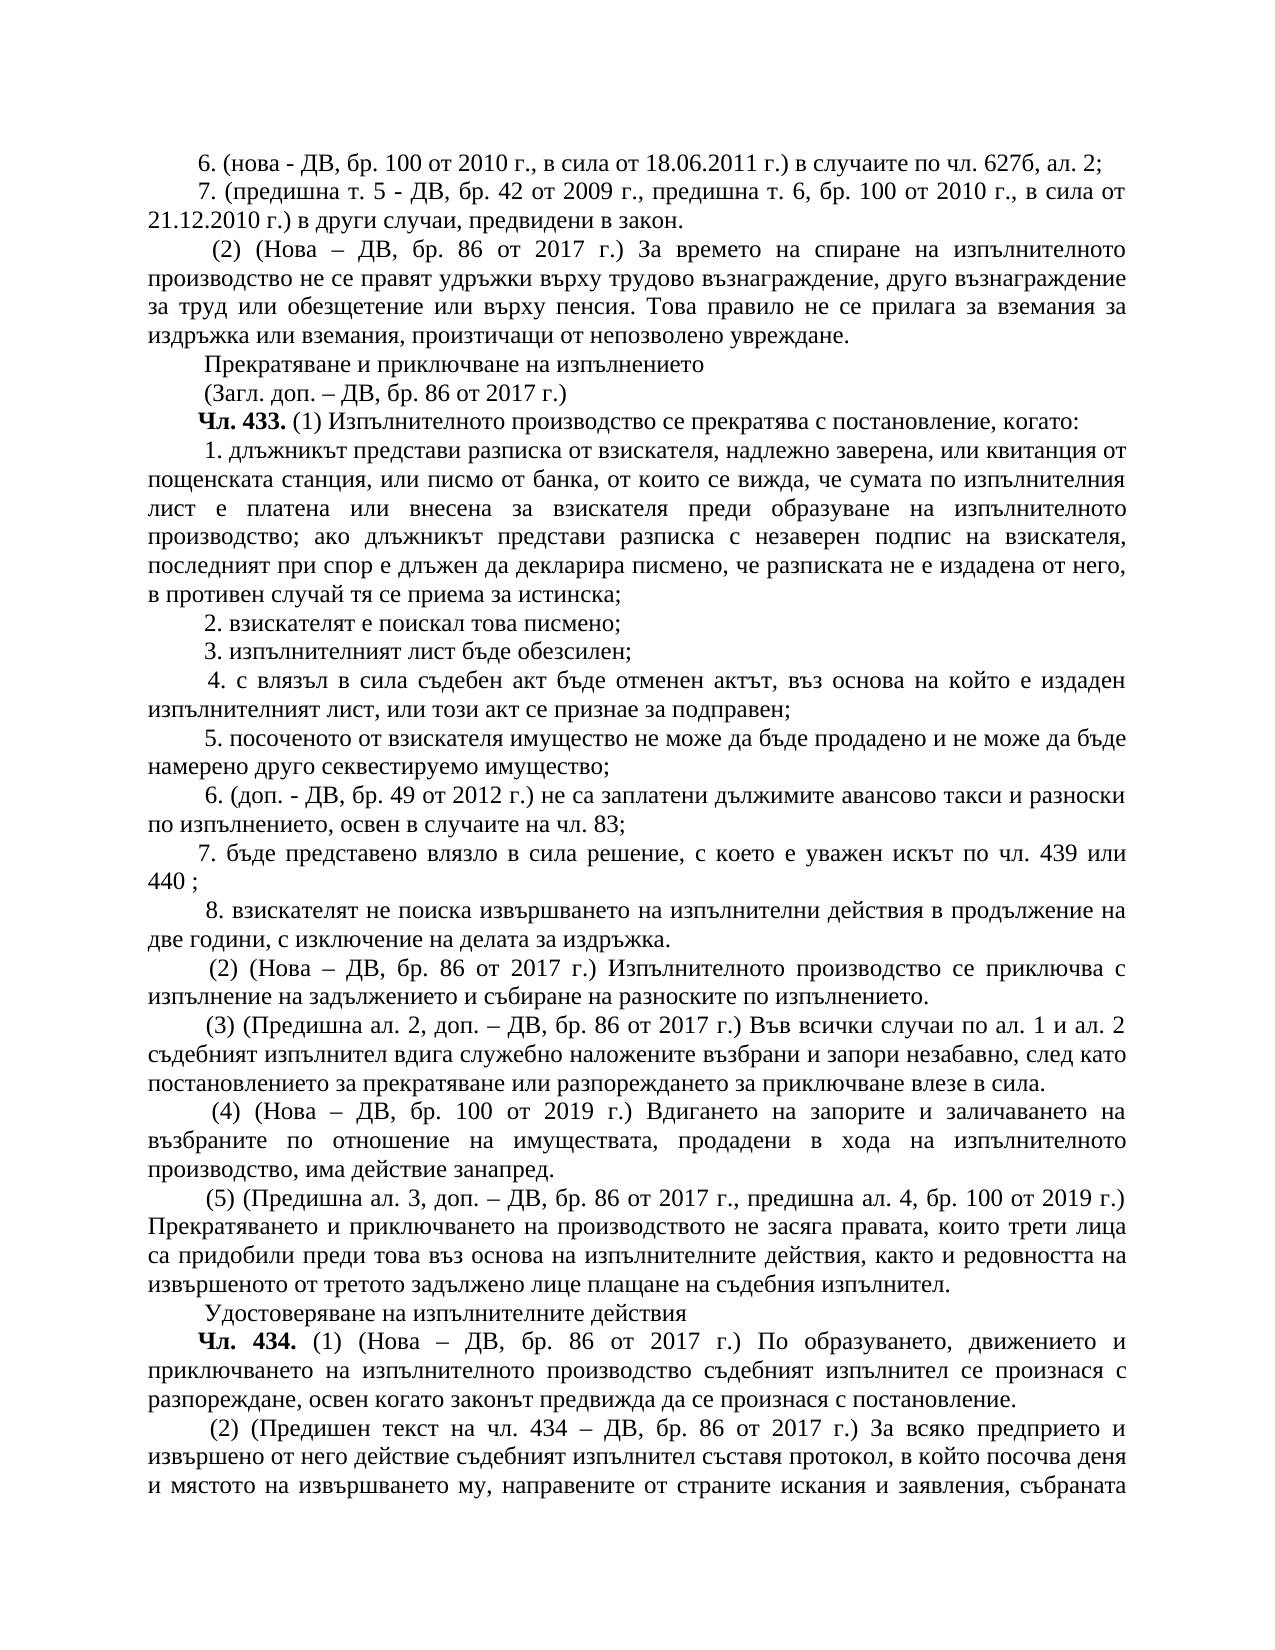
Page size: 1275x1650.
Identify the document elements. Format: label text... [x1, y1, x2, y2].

text Чл. 433. (1) Изпълнителното производство се прекратява с постановление, когато: [148, 406, 1127, 435]
text 8. взискателят не поиска извършването на изпълнителни действия в продължение на две години, с изключение на делата за издръжка. [148, 895, 1127, 953]
text (4) (Нова – ДВ, бр. 100 от 2019 г.) Вдигането на запорите и заличаването на възбраните по отношение на имуществата, продадени в хода на изпълнителното производство, има действие занапред. [148, 1096, 1127, 1183]
text Прекратяване и приключване на изпълнението [148, 349, 1127, 378]
text 5. посоченото от взискателя имущество не може да бъде продадено и не може да бъде намерено друго секвестируемо имущество; [148, 723, 1127, 780]
text (3) (Предишна ал. 2, доп. – ДВ, бр. 86 от 2017 г.) Във всички случаи по ал. 1 и ал. 2 съдебният изпълнител вдига служебно наложените възбрани и запори незабавно, след като постановлението за прекратяване или разпореждането за приключване влезе в сила. [148, 1010, 1127, 1096]
text (2) (Нова – ДВ, бр. 86 от 2017 г.) За времето на спиране на изпълнителното производство не се правят удръжки върху трудово възнаграждение, друго възнаграждение за труд или обезщетение или върху пенсия. Това правило не се прилага за вземания за издръжка или вземания, произтичащи от непозволено увреждане. [148, 234, 1127, 349]
text 2. взискателят е поискал това писмено; [148, 608, 1127, 636]
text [148, 1413, 1127, 1499]
text 7. (предишна т. 5 - ДВ, бр. 42 от 2009 г., предишна т. 6, бр. 100 от 2010 г., в сила от 21.12.2010 г.) в други случаи, предвидени в закон. [148, 176, 1127, 234]
text (5) (Предишна ал. 3, доп. – ДВ, бр. 86 от 2017 г., предишна ал. 4, бр. 100 от 2019 г.) Прекратяването и приключването на производството не засяга правата, които трети лица са придобили преди това въз основа на изпълнителните действия, както и редовността на извършеното от третото задължено лице плащане на съдебния изпълнител. [148, 1183, 1127, 1298]
text 7. бъде представено влязло в сила решение, с което е уважен искът по чл. 439 или 440 ; [148, 838, 1127, 895]
text (2) (Нова – ДВ, бр. 86 от 2017 г.) Изпълнителното производство се приключва с изпълнение на задължението и събиране на разноските по изпълнението. [148, 953, 1127, 1010]
text Чл. 434. (1) (Нова – ДВ, бр. 86 от 2017 г.) По образуването, движението и приключването на изпълнителното производство съдебният изпълнител се произнася с разпореждане, освен когато законът предвижда да се произнася с постановление. [148, 1326, 1127, 1413]
text Удостоверяване на изпълнителните действия [148, 1298, 1127, 1326]
text (Загл. доп. – ДВ, бр. 86 от 2017 г.) [148, 378, 1127, 406]
text 6. (доп. - ДВ, бр. 49 от 2012 г.) не са заплатени дължимите авансово такси и разноски по изпълнението, освен в случаите на чл. 83; [148, 780, 1127, 838]
text 4. с влязъл в сила съдебен акт бъде отменен актът, въз основа на който е издаден изпълнителният лист, или този акт се признае за подправен; [148, 665, 1127, 723]
text 1. длъжникът представи разписка от взискателя, надлежно заверена, или квитанция от пощенската станция, или писмо от банка, от които се вижда, че сумата по изпълнителния лист е платена или внесена за взискателя преди образуване на изпълнителното производство; ако длъжникът представи разписка с незаверен подпис на взискателя, последният при спор е длъжен да декларира писмено, че разписката не е издадена от него, в противен случай тя се приема за истинска; [148, 435, 1127, 608]
text 3. изпълнителният лист бъде обезсилен; [148, 636, 1127, 665]
text 6. (нова - ДВ, бр. 100 от 2010 г., в сила от 18.06.2011 г.) в случаите по чл. 627б, ал. 2; [148, 148, 1127, 176]
